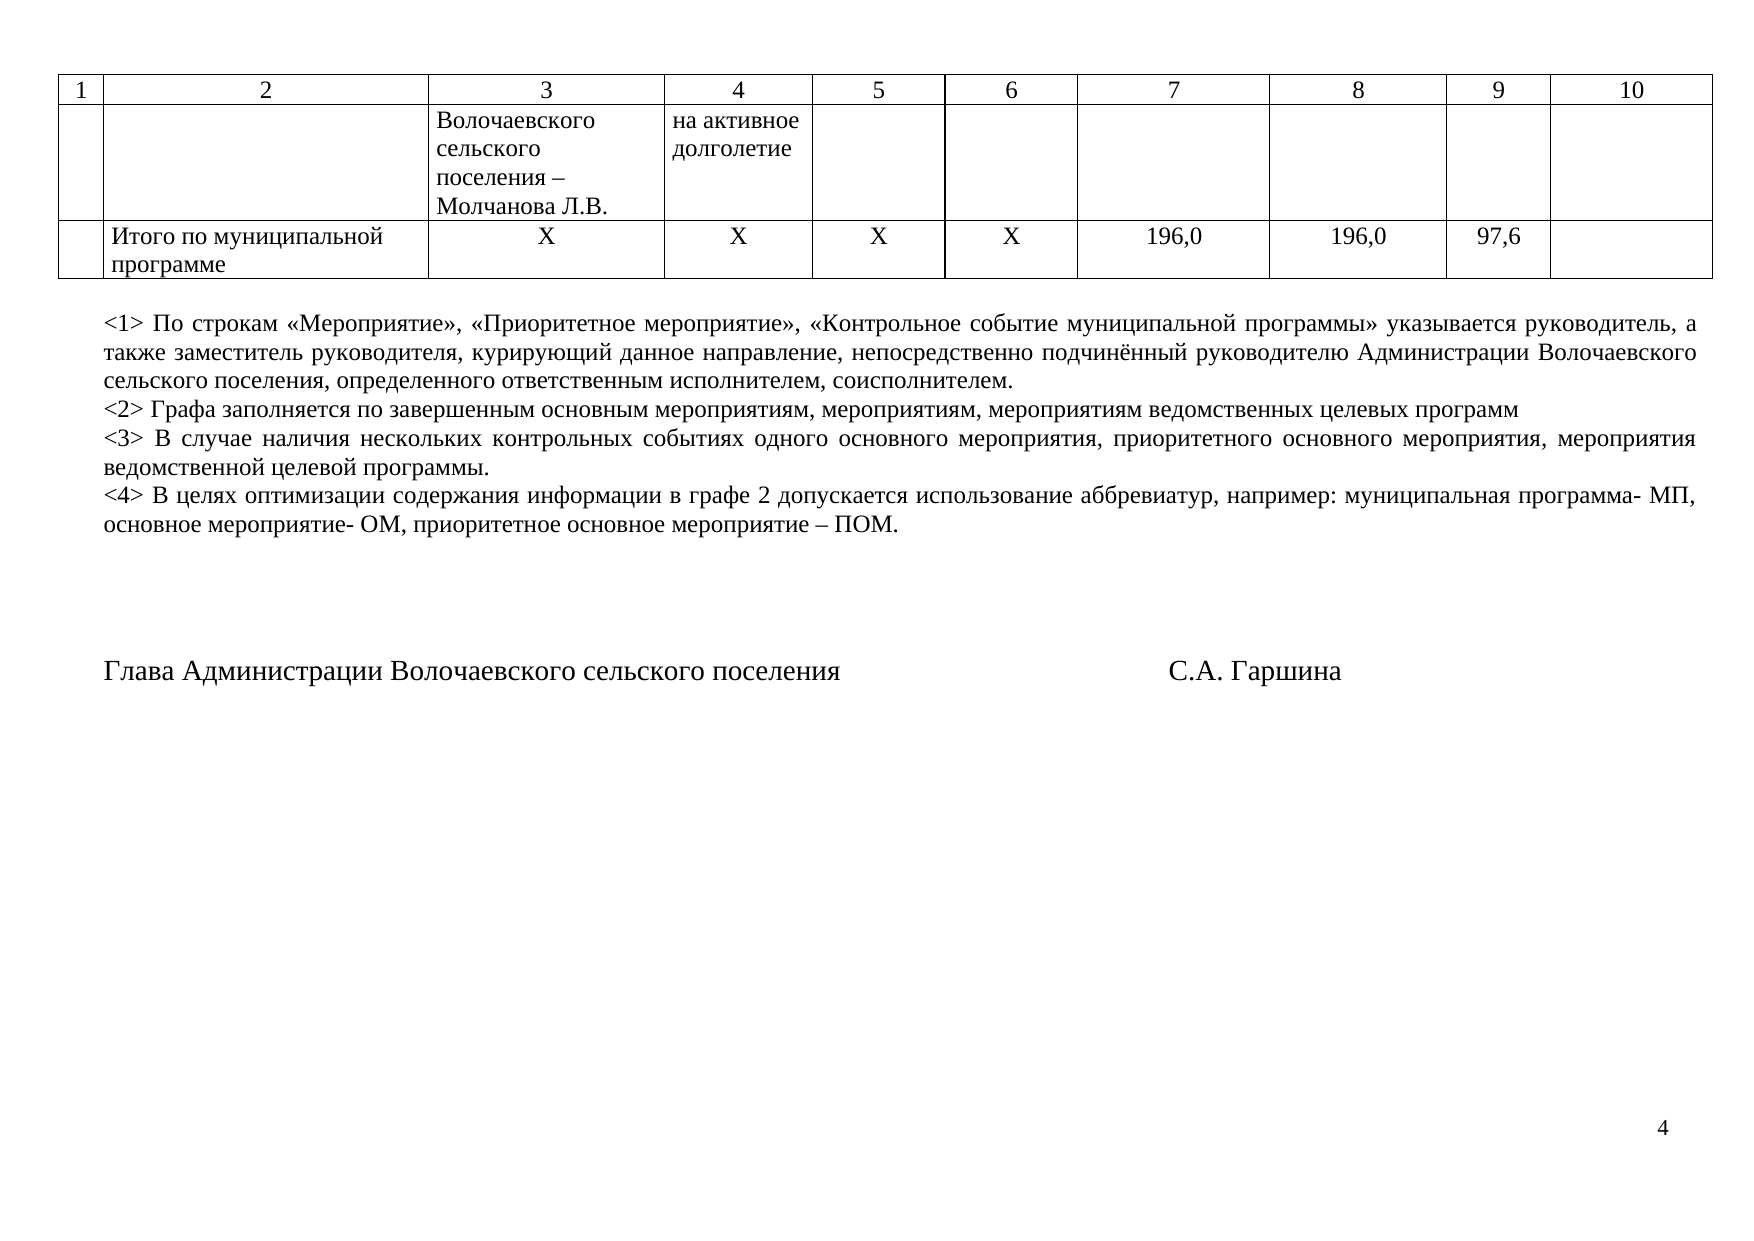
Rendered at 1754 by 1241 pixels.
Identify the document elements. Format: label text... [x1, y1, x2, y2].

table_header 2 [104, 75, 428, 104]
table_header 8 [1270, 75, 1446, 104]
table_header 7 [1078, 75, 1269, 104]
table_cell X [1551, 105, 1712, 220]
table_header 6 [946, 75, 1077, 104]
table_header 1 [59, 75, 103, 104]
text <1> По строкам «Мероприятие», «Приоритетное мероприятие», «Контрольное событие муниципальной программы» указывается руководитель, а также заместитель руководителя, курирующий данное направление, непосредственно подчинённый руководителю Администрации Волочаевского сельского поселения, определенного ответственным исполнителем, соисполнителем. [103, 308, 1698, 394]
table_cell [429, 105, 664, 220]
table_cell [59, 105, 103, 220]
table_cell X [1078, 105, 1269, 220]
table_header 4 [665, 75, 812, 104]
table_header 5 [813, 75, 944, 104]
table_cell X [429, 221, 664, 278]
text <2> Графа заполняется по завершенным основным мероприятиям, мероприятиям, мероприятиям ведомственных целевых программ [103, 394, 1698, 423]
table_cell 196,0 [1078, 221, 1269, 278]
table_cell X [1447, 105, 1550, 220]
table_cell 196,0 [1270, 221, 1446, 278]
table_cell [1551, 221, 1712, 278]
text <4> В целях оптимизации содержания информации в графе 2 допускается использование аббревиатур, например: муниципальная программа- МП, основное мероприятие- ОМ, приоритетное основное мероприятие – ПОМ. [103, 481, 1698, 538]
table_cell X [665, 221, 812, 278]
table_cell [665, 105, 812, 220]
table_cell 97,6 [1447, 221, 1550, 278]
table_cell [104, 105, 428, 220]
table_cell X [1270, 105, 1446, 220]
table_header 10 [1551, 75, 1712, 104]
table_header 9 [1447, 75, 1550, 104]
table_cell X [946, 105, 1077, 220]
text Глава Администрации Волочаевского сельского поселения С.А. Гаршина [103, 653, 1698, 687]
table_header 3 [429, 75, 664, 104]
table_cell X [946, 221, 1077, 278]
table_cell X [813, 221, 944, 278]
table_cell Итого по муниципальной программе [104, 221, 428, 278]
table_cell X [813, 105, 944, 220]
table_cell [59, 221, 103, 278]
text <3> В случае наличия нескольких контрольных событиях одного основного мероприятия, приоритетного основного мероприятия, мероприятия ведомственной целевой программы. [103, 423, 1698, 481]
